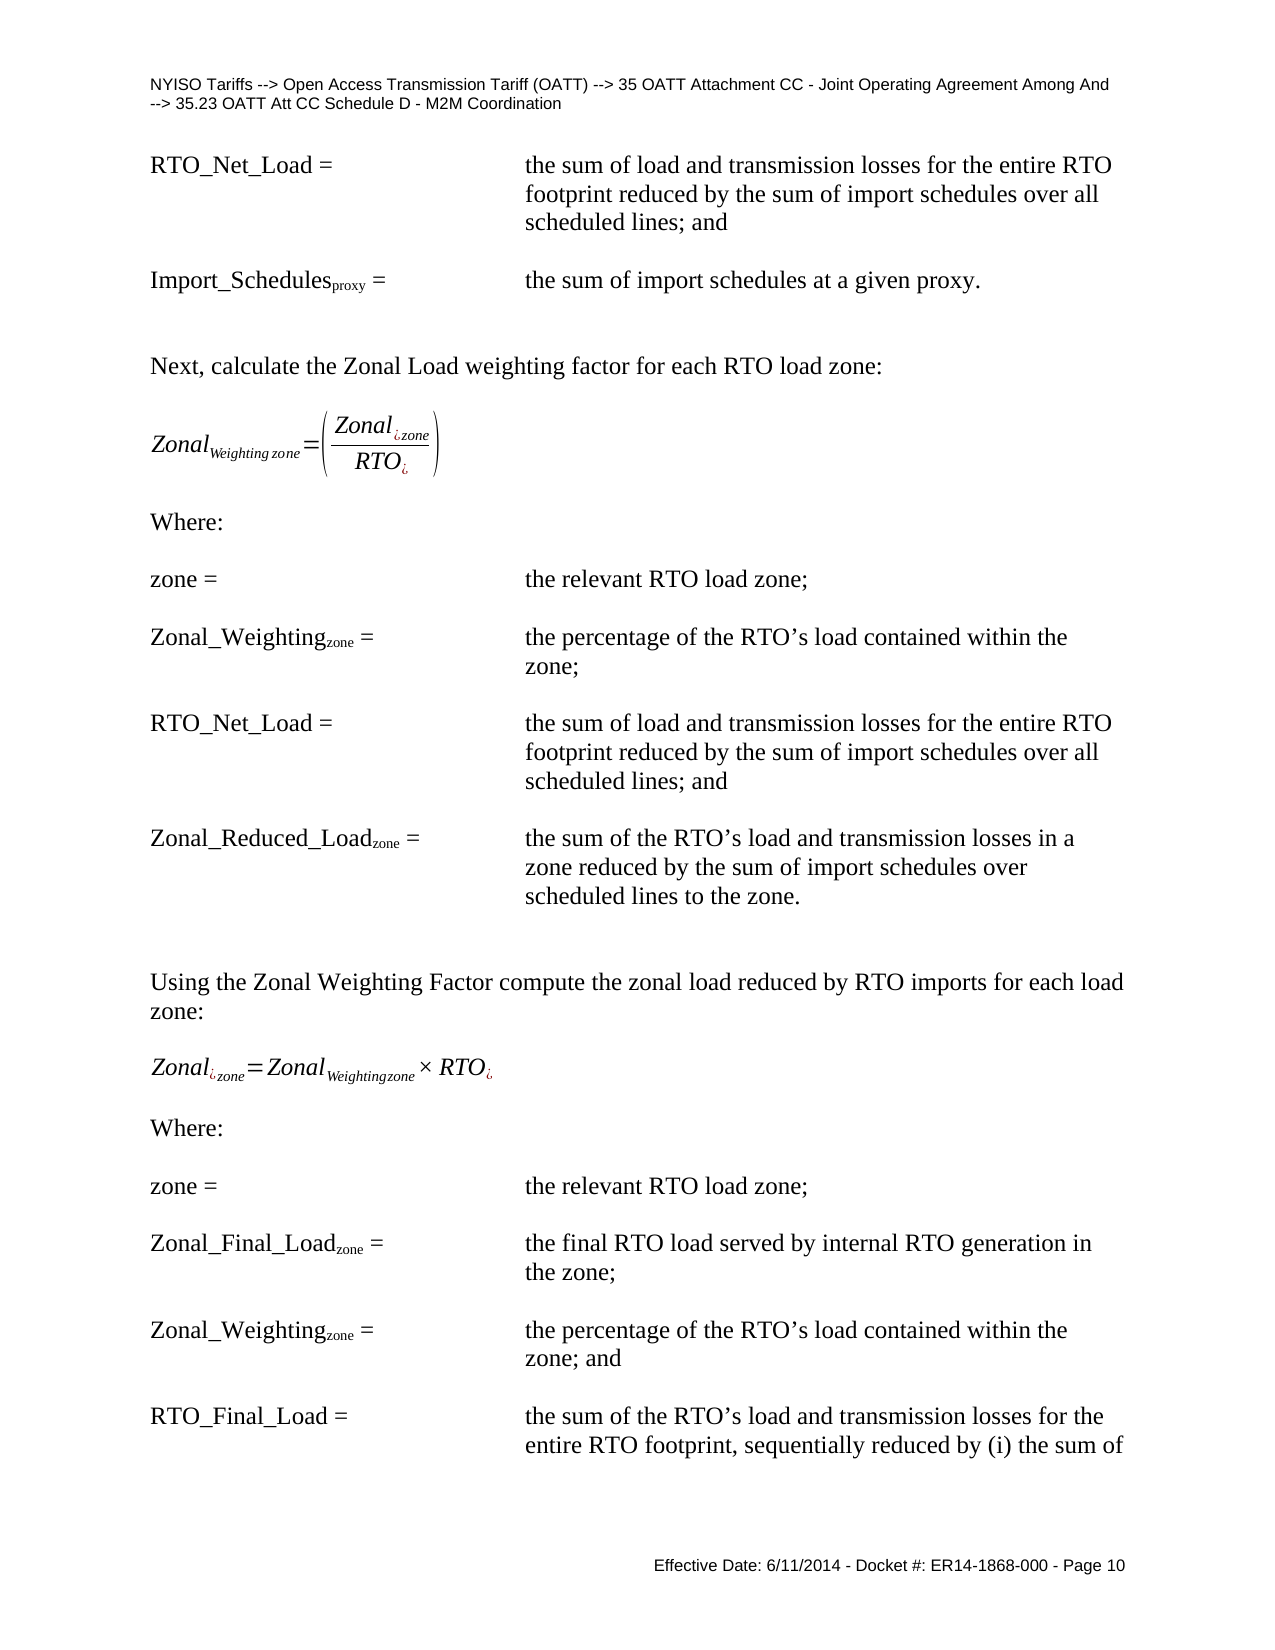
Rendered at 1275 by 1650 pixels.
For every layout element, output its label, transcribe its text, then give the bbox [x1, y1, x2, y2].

text Zonal_Weightingzone = the percentage of the RTO’s load contained within the zone; and [150, 1315, 1125, 1372]
text zone = the relevant RTO load zone; [150, 1171, 1125, 1200]
text RTO_Net_Load = the sum of load and transmission losses for the entire RTO footprint reduced by the sum of import schedules over all scheduled lines; and [150, 150, 1125, 236]
text Zonal_Reduced_Loadzone = the sum of the RTO’s load and transmission losses in a zone reduced by the sum of import schedules over scheduled lines to the zone. [150, 823, 1125, 909]
text zone = the relevant RTO load zone; [150, 564, 1125, 593]
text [150, 1401, 1125, 1458]
text Where: [150, 507, 1125, 536]
text Zonal_Weightingzone = the percentage of the RTO’s load contained within the zone; [150, 622, 1125, 679]
text Where: [150, 1113, 1125, 1142]
text Zonal_Final_Loadzone = the final RTO load served by internal RTO generation in the zone; [150, 1228, 1125, 1286]
text RTO_Net_Load = the sum of load and transmission losses for the entire RTO footprint reduced by the sum of import schedules over all scheduled lines; and [150, 708, 1125, 794]
text Using the Zonal Weighting Factor compute the zonal load reduced by RTO imports for each load zone: [150, 967, 1125, 1024]
text Next, calculate the Zonal Load weighting factor for each RTO load zone: [150, 351, 1125, 380]
text Import_Schedulesproxy = the sum of import schedules at a given proxy. [150, 265, 1125, 294]
